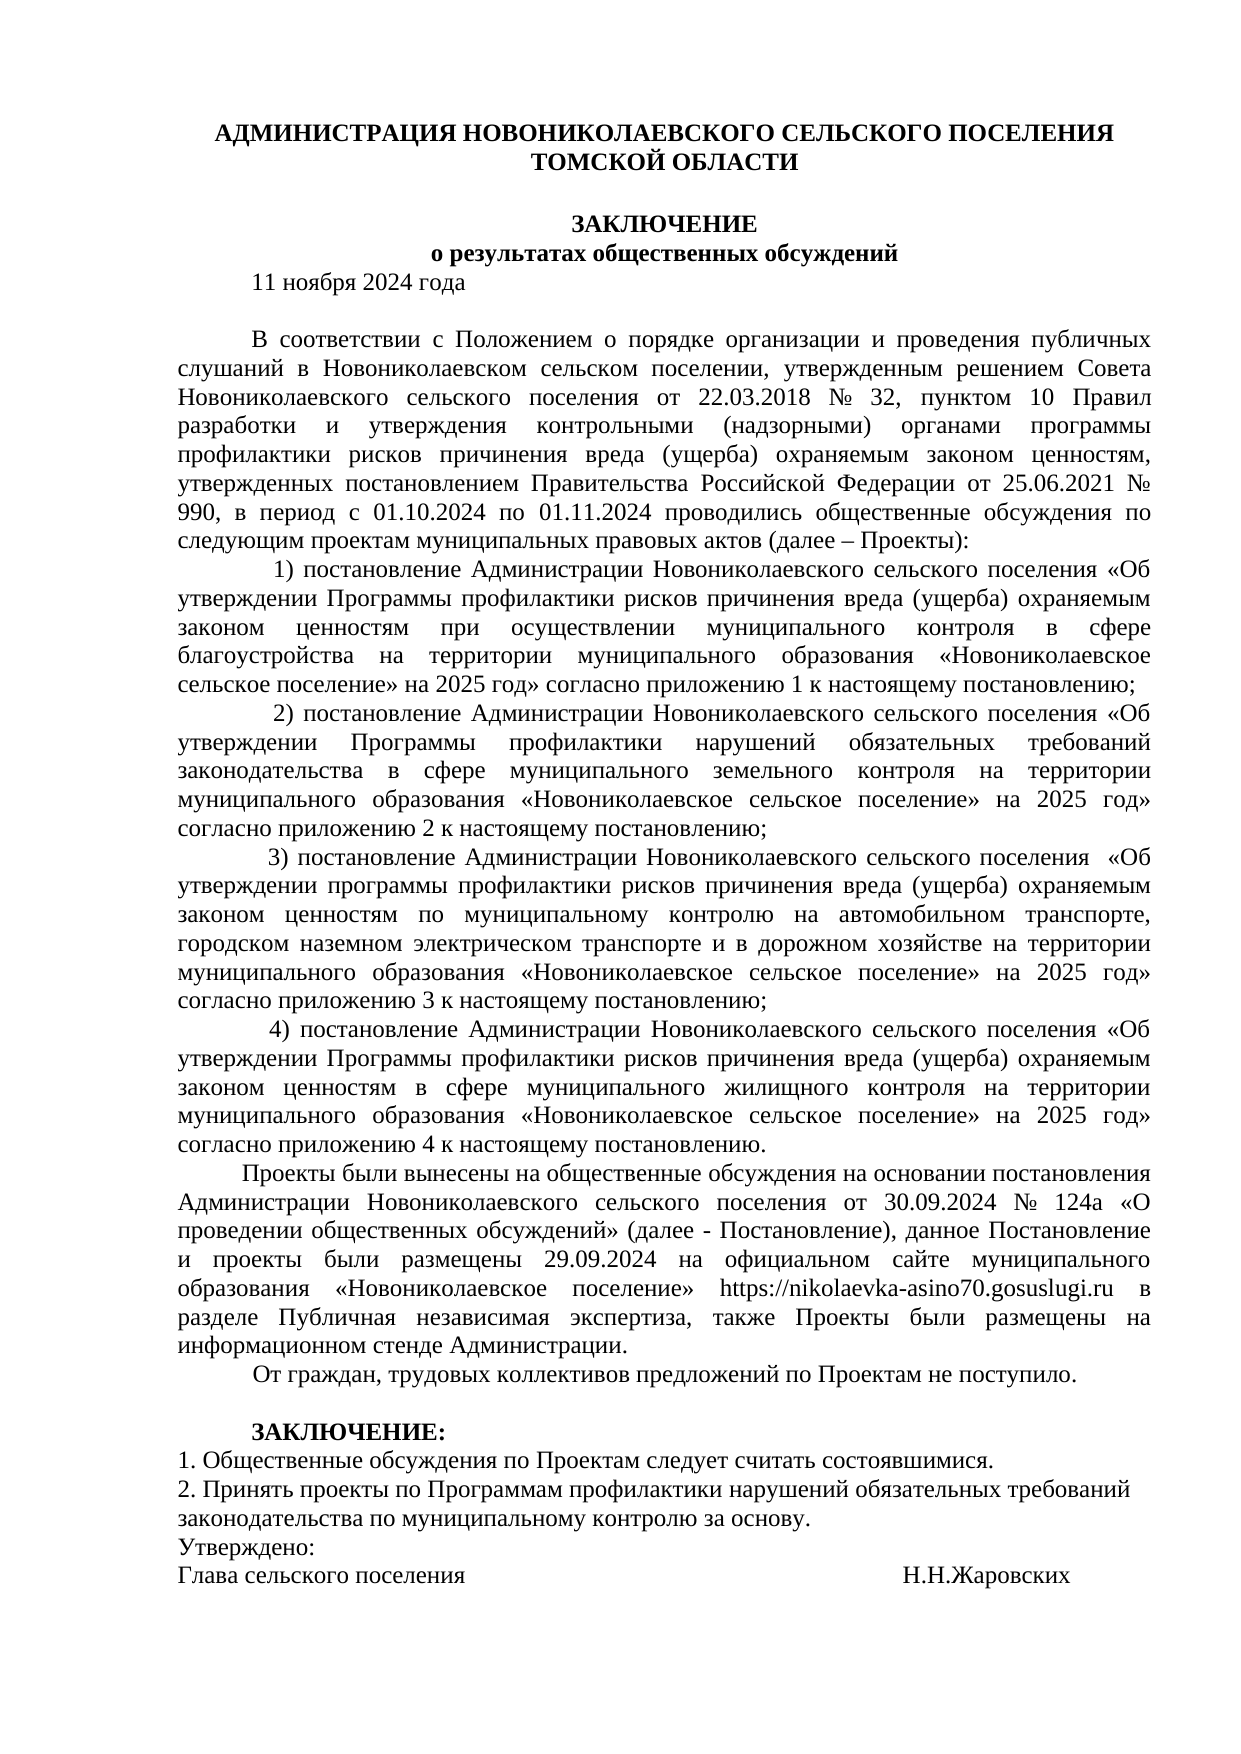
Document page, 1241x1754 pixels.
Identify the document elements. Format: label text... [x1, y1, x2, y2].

list 2) постановление Администрации Новониколаевского сельского поселения «Об утверждении Программы профилактики нарушений обязательных требований законодательства в сфере муниципального земельного контроля на территории муниципального образования «Новониколаевское сельское поселение» на 2025 год» согласно приложению 2 к настоящему постановлению; [177, 698, 1152, 842]
text ТОМСКОЙ ОБЛАСТИ [177, 147, 1152, 176]
text Утверждено: [177, 1532, 1152, 1560]
text ЗАКЛЮЧЕНИЕ: [177, 1417, 1152, 1445]
text о результатах общественных обсуждений [177, 238, 1152, 267]
list 1) постановление Администрации Новониколаевского сельского поселения «Об утверждении Программы профилактики рисков причинения вреда (ущерба) охраняемым законом ценностям при осуществлении муниципального контроля в сфере благоустройства на территории муниципального образования «Новониколаевское сельское поселение» на 2025 год» согласно приложению 1 к настоящему постановлению; [177, 554, 1152, 698]
list 4) постановление Администрации Новониколаевского сельского поселения «Об утверждении Программы профилактики рисков причинения вреда (ущерба) охраняемым законом ценностям в сфере муниципального жилищного контроля на территории муниципального образования «Новониколаевское сельское поселение» на 2025 год» согласно приложению 4 к настоящему постановлению. [177, 1014, 1152, 1158]
text 2. Принять проекты по Программам профилактики нарушений обязательных требований законодательства по муниципальному контролю за основу. [177, 1474, 1152, 1532]
text 11 ноября 2024 года [177, 267, 1152, 295]
text Глава сельского поселения Н.Н.Жаровских [177, 1560, 1152, 1589]
text От граждан, трудовых коллективов предложений по Проектам не поступило. [177, 1359, 1152, 1388]
text 1. Общественные обсуждения по Проектам следует считать состоявшимися. [177, 1445, 1152, 1474]
text В соответствии с Положением о порядке организации и проведения публичных слушаний в Новониколаевском сельском поселении, утвержденным решением Совета Новониколаевского сельского поселения от 22.03.2018 № 32, пунктом 10 Правил разработки и утверждения контрольными (надзорными) органами программы профилактики рисков причинения вреда (ущерба) охраняемым законом ценностям, утвержденных постановлением Правительства Российской Федерации от 25.06.2021 № 990, в период с 01.10.2024 по 01.11.2024 проводились общественные обсуждения по следующим проектам муниципальных правовых актов (далее – Проекты): [177, 324, 1152, 554]
list Проекты были вынесены на общественные обсуждения на основании постановления Администрации Новониколаевского сельского поселения от 30.09.2024 № 124а «О проведении общественных обсуждений» (далее - Постановление), данное Постановление и проекты были размещены 29.09.2024 на официальном сайте муниципального образования «Новониколаевское поселение» https://nikolaevka-asino70.gosuslugi.ru в разделе Публичная независимая экспертиза, также Проекты были размещены на информационном стенде Администрации. [177, 1158, 1152, 1359]
text ЗАКЛЮЧЕНИЕ [177, 209, 1152, 238]
list 3) постановление Администрации Новониколаевского сельского поселения «Об утверждении программы профилактики рисков причинения вреда (ущерба) охраняемым законом ценностям по муниципальному контролю на автомобильном транспорте, городском наземном электрическом транспорте и в дорожном хозяйстве на территории муниципального образования «Новониколаевское сельское поселение» на 2025 год» согласно приложению 3 к настоящему постановлению; [177, 842, 1152, 1014]
text АДМИНИСТРАЦИЯ НОВОНИКОЛАЕВСКОГО СЕЛЬСКОГО ПОСЕЛЕНИЯ [177, 118, 1152, 147]
